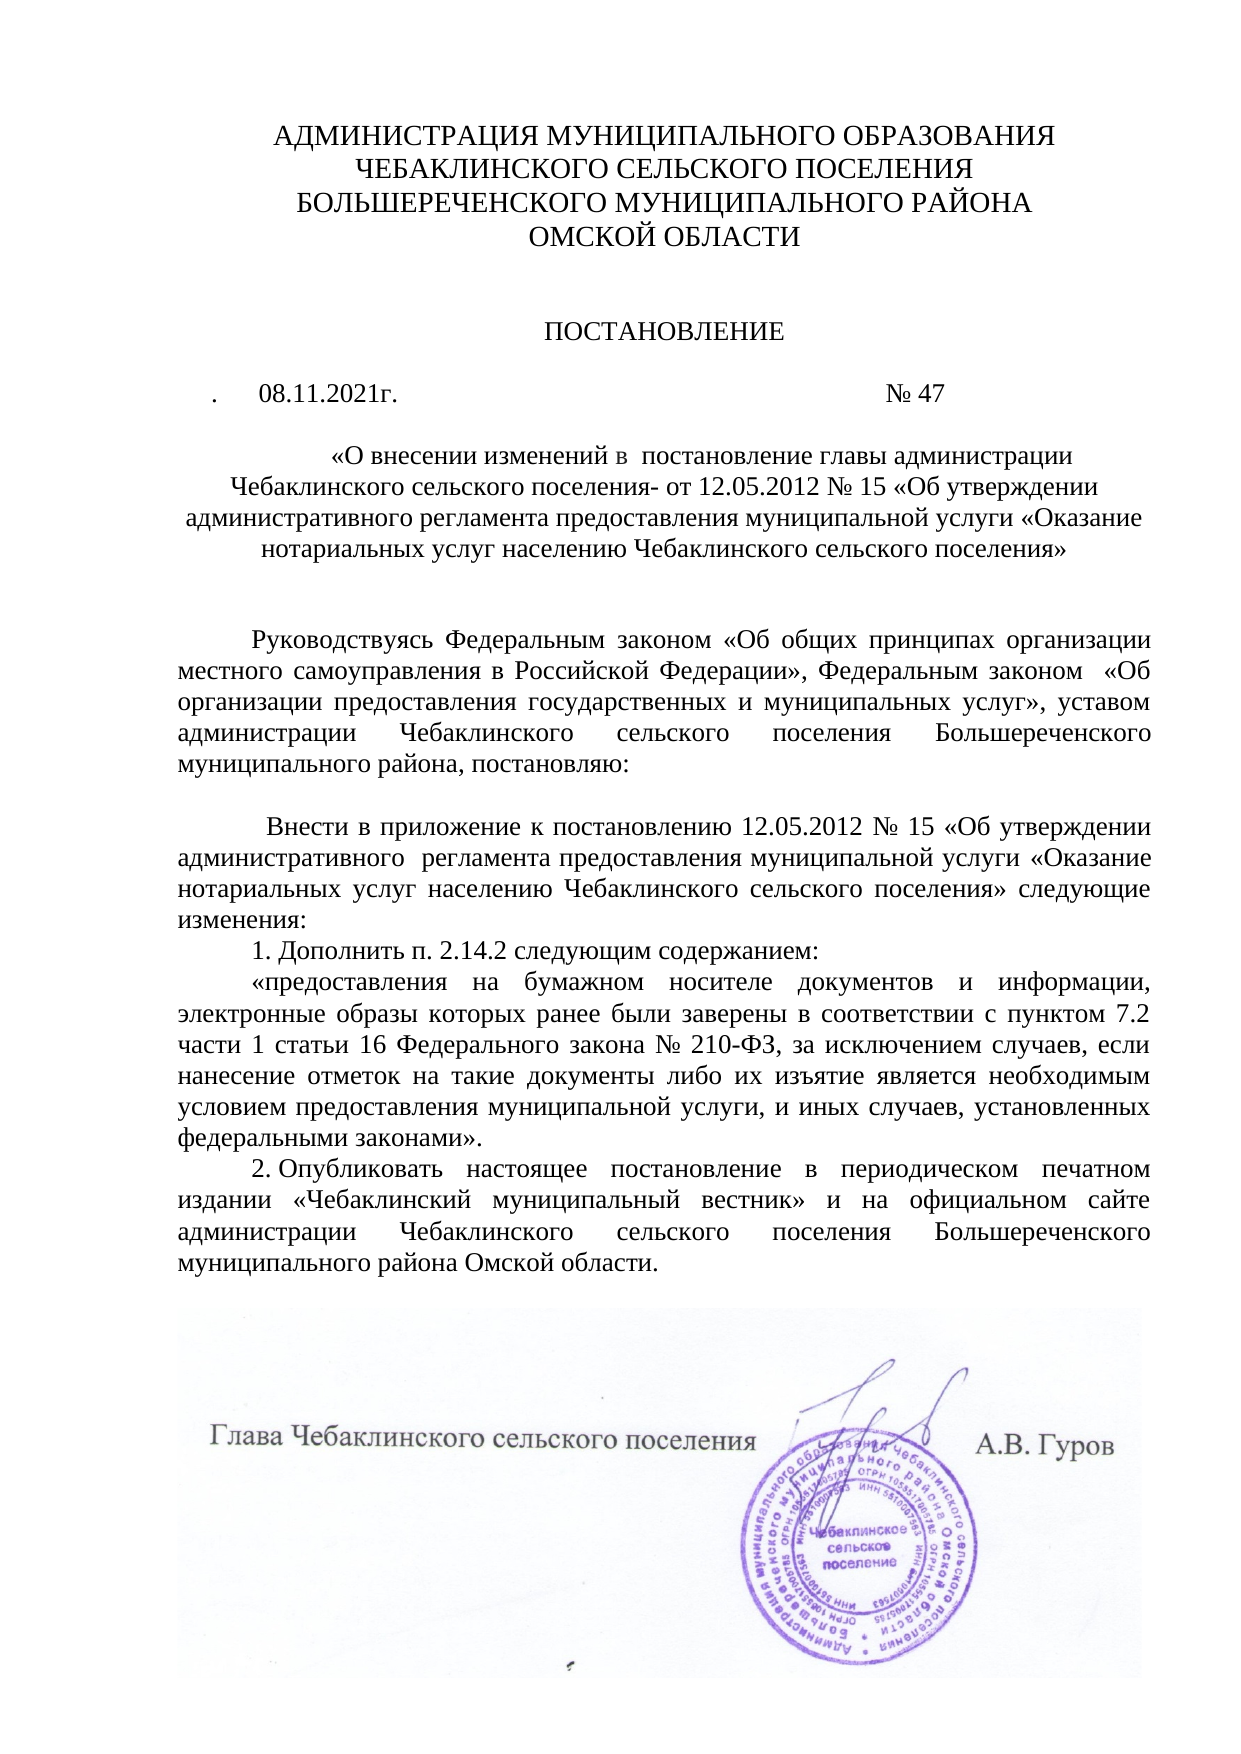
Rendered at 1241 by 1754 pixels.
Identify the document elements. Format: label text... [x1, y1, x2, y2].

text ПОСТАНОВЛЕНИЕ [177, 314, 1152, 346]
text 2. Опубликовать настоящее постановление в периодическом печатном издании «Чебаклинский муниципальный вестник» и на официальном сайте администрации Чебаклинского сельского поселения Большереченского муниципального района Омской области. [177, 1152, 1152, 1277]
text «О внесении изменений в постановление главы администрации Чебаклинского сельского поселения- от 12.05.2012 № 15 «Об утверждении административного регламента предоставления муниципальной услуги «Оказание нотариальных услуг населению Чебаклинского сельского поселения» [177, 439, 1152, 564]
text АДМИНИСТРАЦИЯ МУНИЦИПАЛЬНОГО ОБРАЗОВАНИЯ ЧЕБАКЛИНСКОГО СЕЛЬСКОГО ПОСЕЛЕНИЯ [177, 118, 1152, 185]
picture [177, 1308, 1142, 1678]
text БОЛЬШЕРЕЧЕНСКОГО МУНИЦИПАЛЬНОГО РАЙОНА [177, 185, 1152, 219]
text ОМСКОЙ ОБЛАСТИ [177, 219, 1152, 252]
text Руководствуясь Федеральным законом «Об общих принципах организации местного самоуправления в Российской Федерации», Федеральным законом «Об организации предоставления государственных и муниципальных услуг», уставом администрации Чебаклинского сельского поселения Большереченского муниципального района, постановляю: [177, 623, 1152, 779]
text 1. Дополнить п. 2.14.2 следующим содержанием: [177, 934, 1152, 966]
text . 08.11.2021г. № 47 [177, 377, 1152, 408]
text Внести в приложение к постановлению 12.05.2012 № 15 «Об утверждении административного регламента предоставления муниципальной услуги «Оказание нотариальных услуг населению Чебаклинского сельского поселения» следующие изменения: [177, 810, 1152, 934]
text «предоставления на бумажном носителе документов и информации, электронные образы которых ранее были заверены в соответствии с пунктом 7.2 части 1 статьи 16 Федерального закона № 210-ФЗ, за исключением случаев, если нанесение отметок на такие документы либо их изъятие является необходимым условием предоставления муниципальной услуги, и иных случаев, установленных федеральными законами». [177, 966, 1152, 1152]
